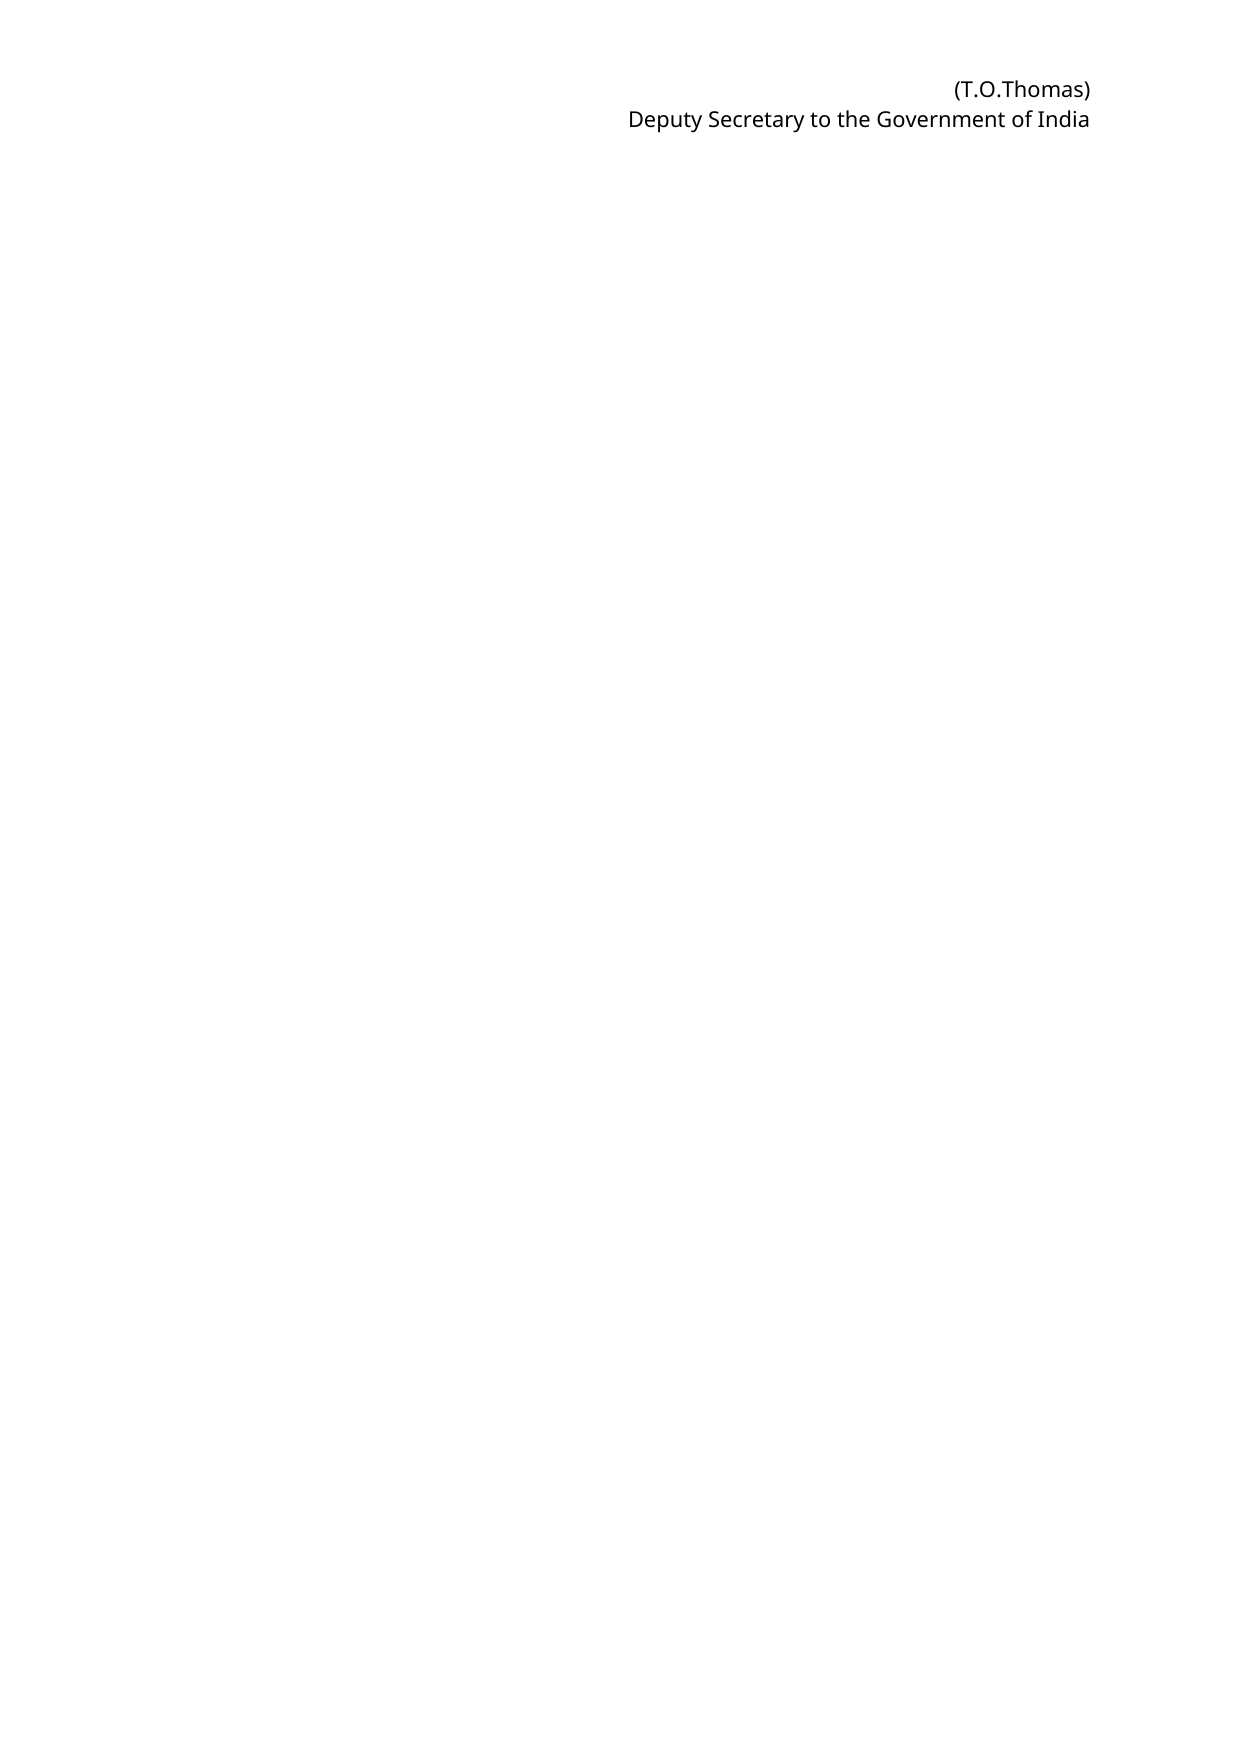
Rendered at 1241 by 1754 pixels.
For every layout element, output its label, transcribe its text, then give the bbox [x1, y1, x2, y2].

text Deputy Secretary to the Government of India [150, 104, 1090, 133]
text (T.O.Thomas) [150, 74, 1090, 104]
